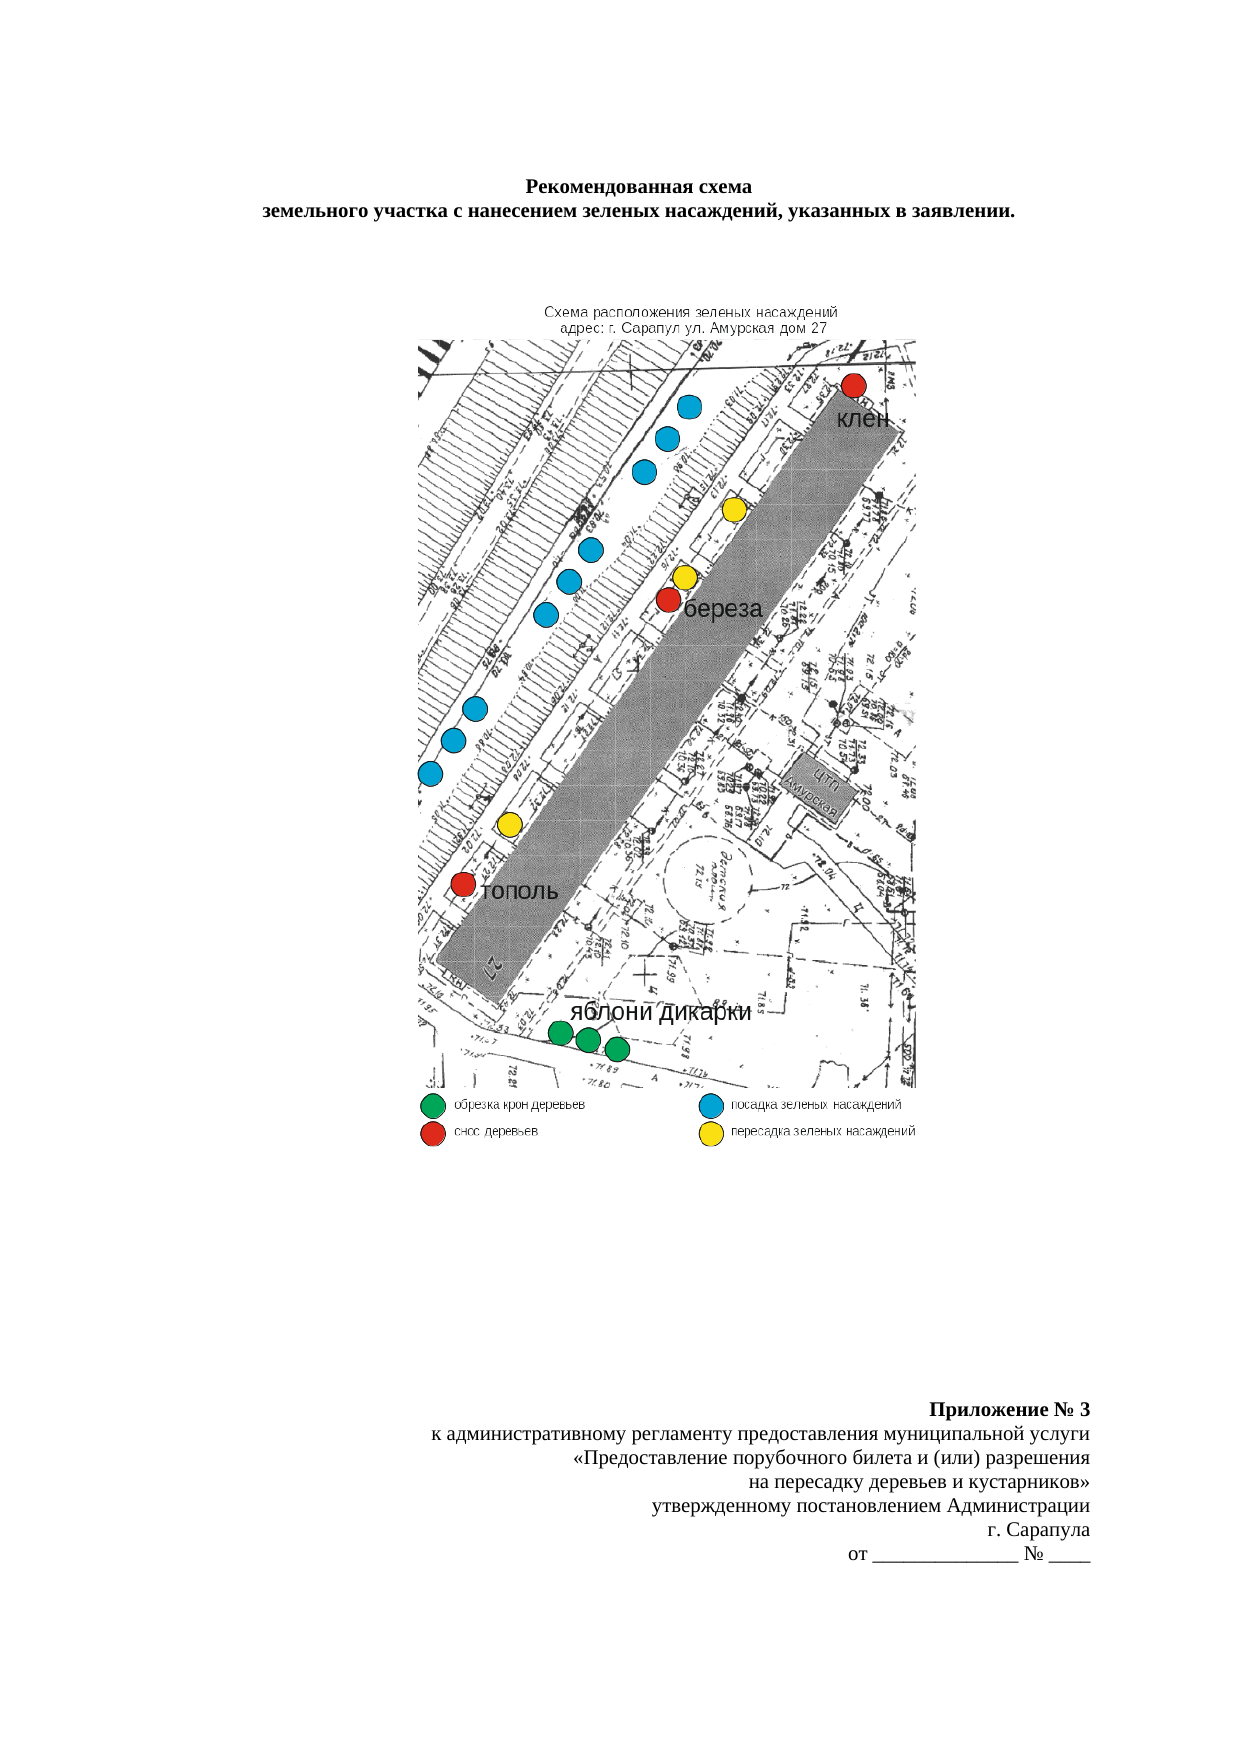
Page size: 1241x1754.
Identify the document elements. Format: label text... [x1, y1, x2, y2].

text к административному регламенту предоставления муниципальной услуги [187, 1421, 1090, 1445]
text утвержденному постановлением Администрации [187, 1493, 1090, 1517]
text на пересадку деревьев и кустарников» [187, 1469, 1090, 1493]
text г. Сарапула [187, 1517, 1090, 1541]
text Рекомендованная схема [187, 174, 1090, 198]
text земельного участка с нанесением зеленых насаждений, указанных в заявлении. [187, 198, 1090, 222]
text Приложение № 3 [187, 1397, 1090, 1421]
text «Предоставление порубочного билета и (или) разрешения [187, 1445, 1090, 1469]
text от ______________ № ____ [187, 1541, 1090, 1565]
